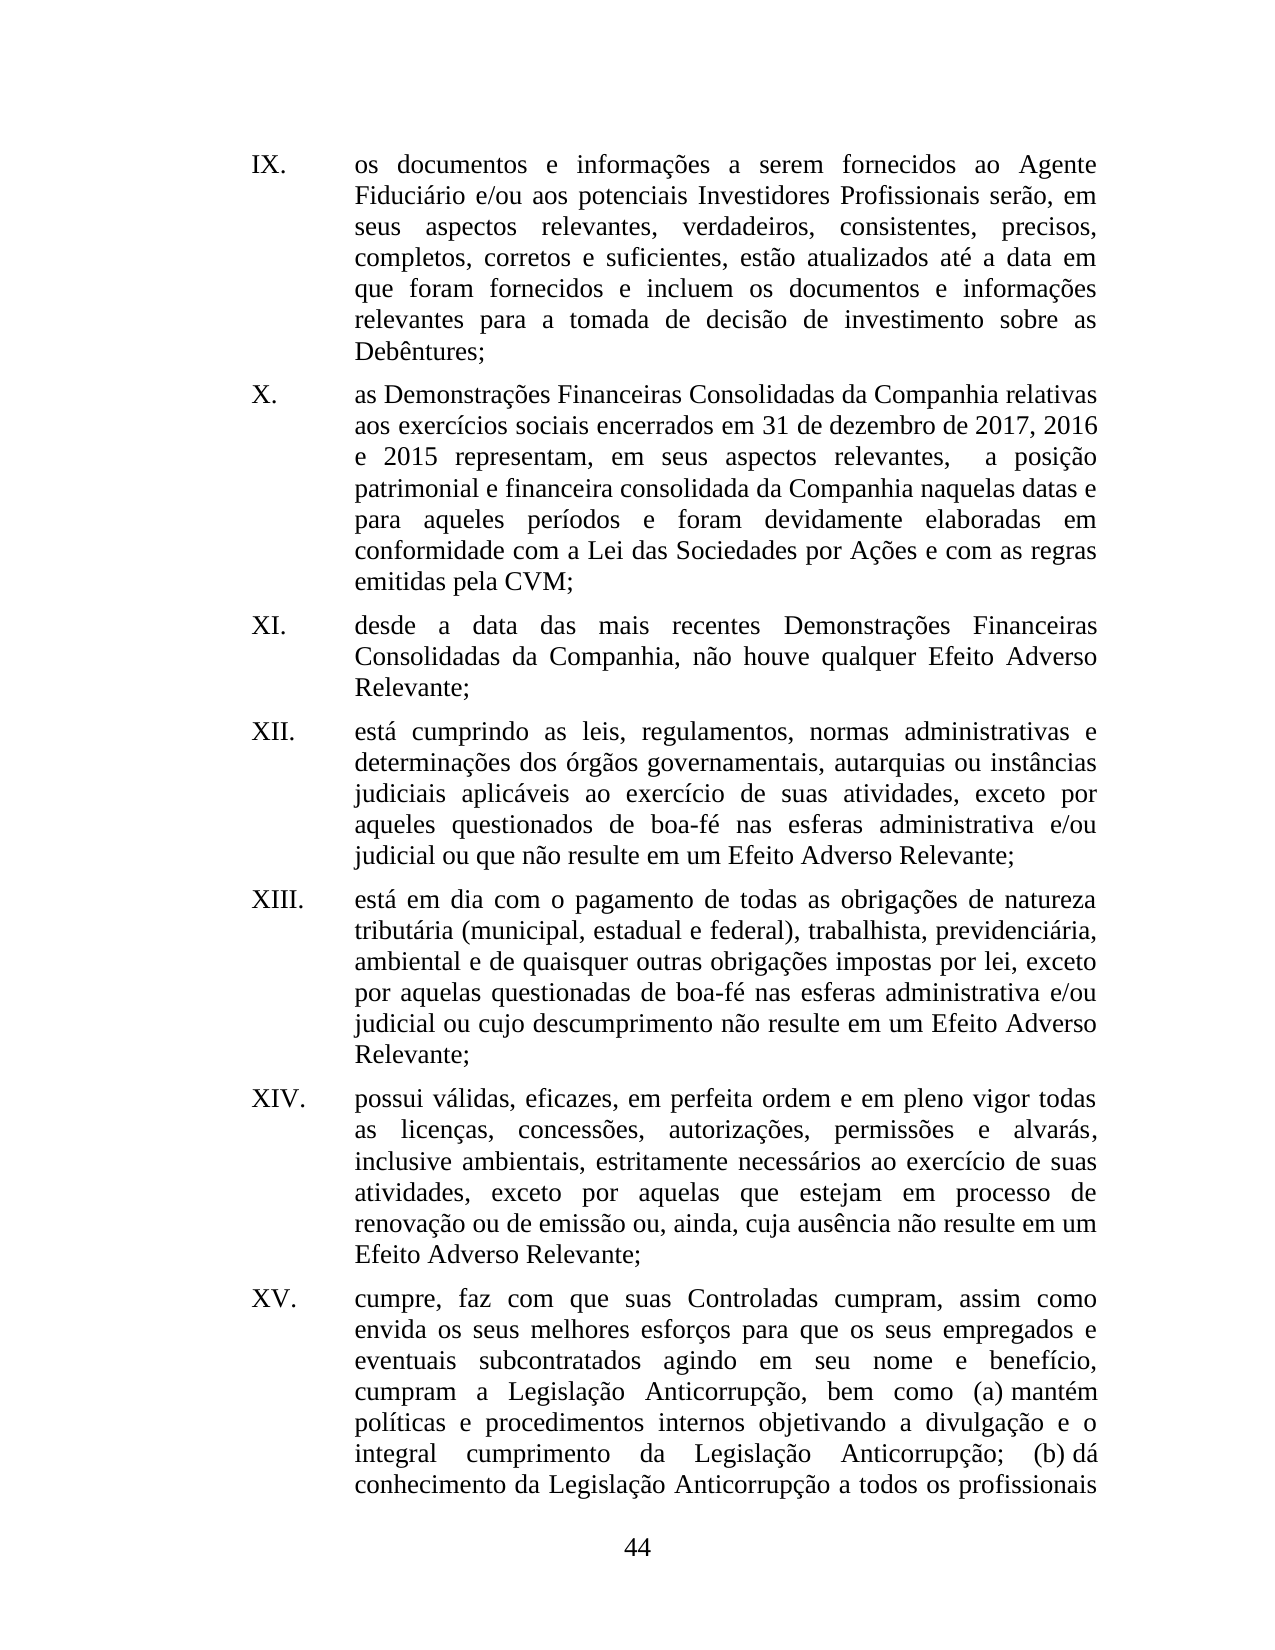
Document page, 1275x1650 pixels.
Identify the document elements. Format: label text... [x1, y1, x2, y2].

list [251, 1282, 1098, 1500]
list possui válidas, eficazes, em perfeita ordem e em pleno vigor todas as licenças, concessões, autorizações, permissões e alvarás, inclusive ambientais, estritamente necessários ao exercício de suas atividades, exceto por aquelas que estejam em processo de renovação ou de emissão ou, ainda, cuja ausência não resulte em um Efeito Adverso Relevante; [251, 1082, 1098, 1269]
list está em dia com o pagamento de todas as obrigações de natureza tributária (municipal, estadual e federal), trabalhista, previdenciária, ambiental e de quaisquer outras obrigações impostas por lei, exceto por aquelas questionadas de boa-fé nas esferas administrativa e/ou judicial ou cujo descumprimento não resulte em um Efeito Adverso Relevante; [251, 883, 1098, 1070]
list os documentos e informações a serem fornecidos ao Agente Fiduciário e/ou aos potenciais Investidores Profissionais serão, em seus aspectos relevantes, verdadeiros, consistentes, precisos, completos, corretos e suficientes, estão atualizados até a data em que foram fornecidos e incluem os documentos e informações relevantes para a tomada de decisão de investimento sobre as Debêntures; [251, 148, 1098, 366]
list as Demonstrações Financeiras Consolidadas da Companhia relativas aos exercícios sociais encerrados em 31 de dezembro de 2017, 2016 e 2015 representam, em seus aspectos relevantes, a posição patrimonial e financeira consolidada da Companhia naquelas datas e para aqueles períodos e foram devidamente elaboradas em conformidade com a Lei das Sociedades por Ações e com as regras emitidas pela CVM; [251, 378, 1098, 596]
list desde a data das mais recentes Demonstrações Financeiras Consolidadas da Companhia, não houve qualquer Efeito Adverso Relevante; [251, 609, 1098, 702]
list está cumprindo as leis, regulamentos, normas administrativas e determinações dos órgãos governamentais, autarquias ou instâncias judiciais aplicáveis ao exercício de suas atividades, exceto por aqueles questionados de boa-fé nas esferas administrativa e/ou judicial ou que não resulte em um Efeito Adverso Relevante; [251, 715, 1098, 870]
